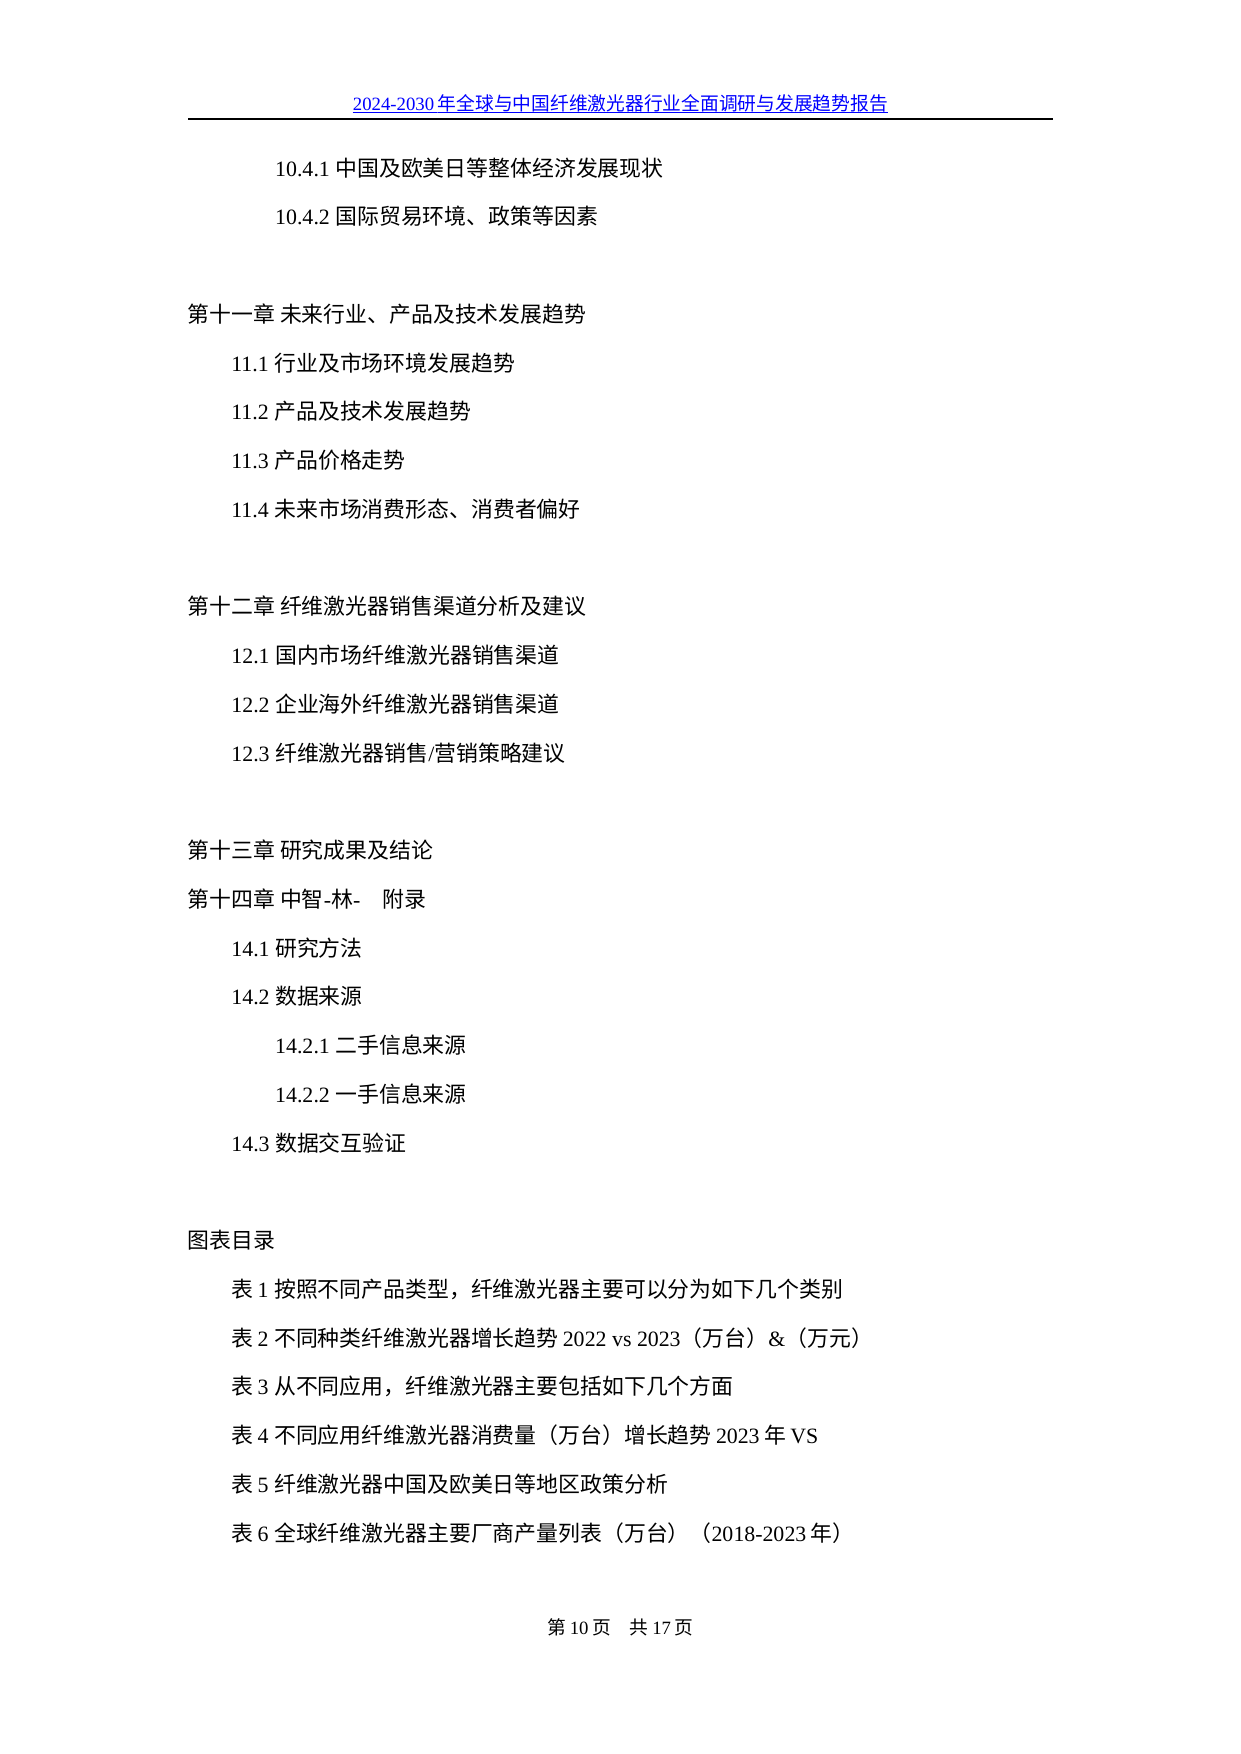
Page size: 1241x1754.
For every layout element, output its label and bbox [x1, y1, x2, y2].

text [187, 150, 1053, 1548]
